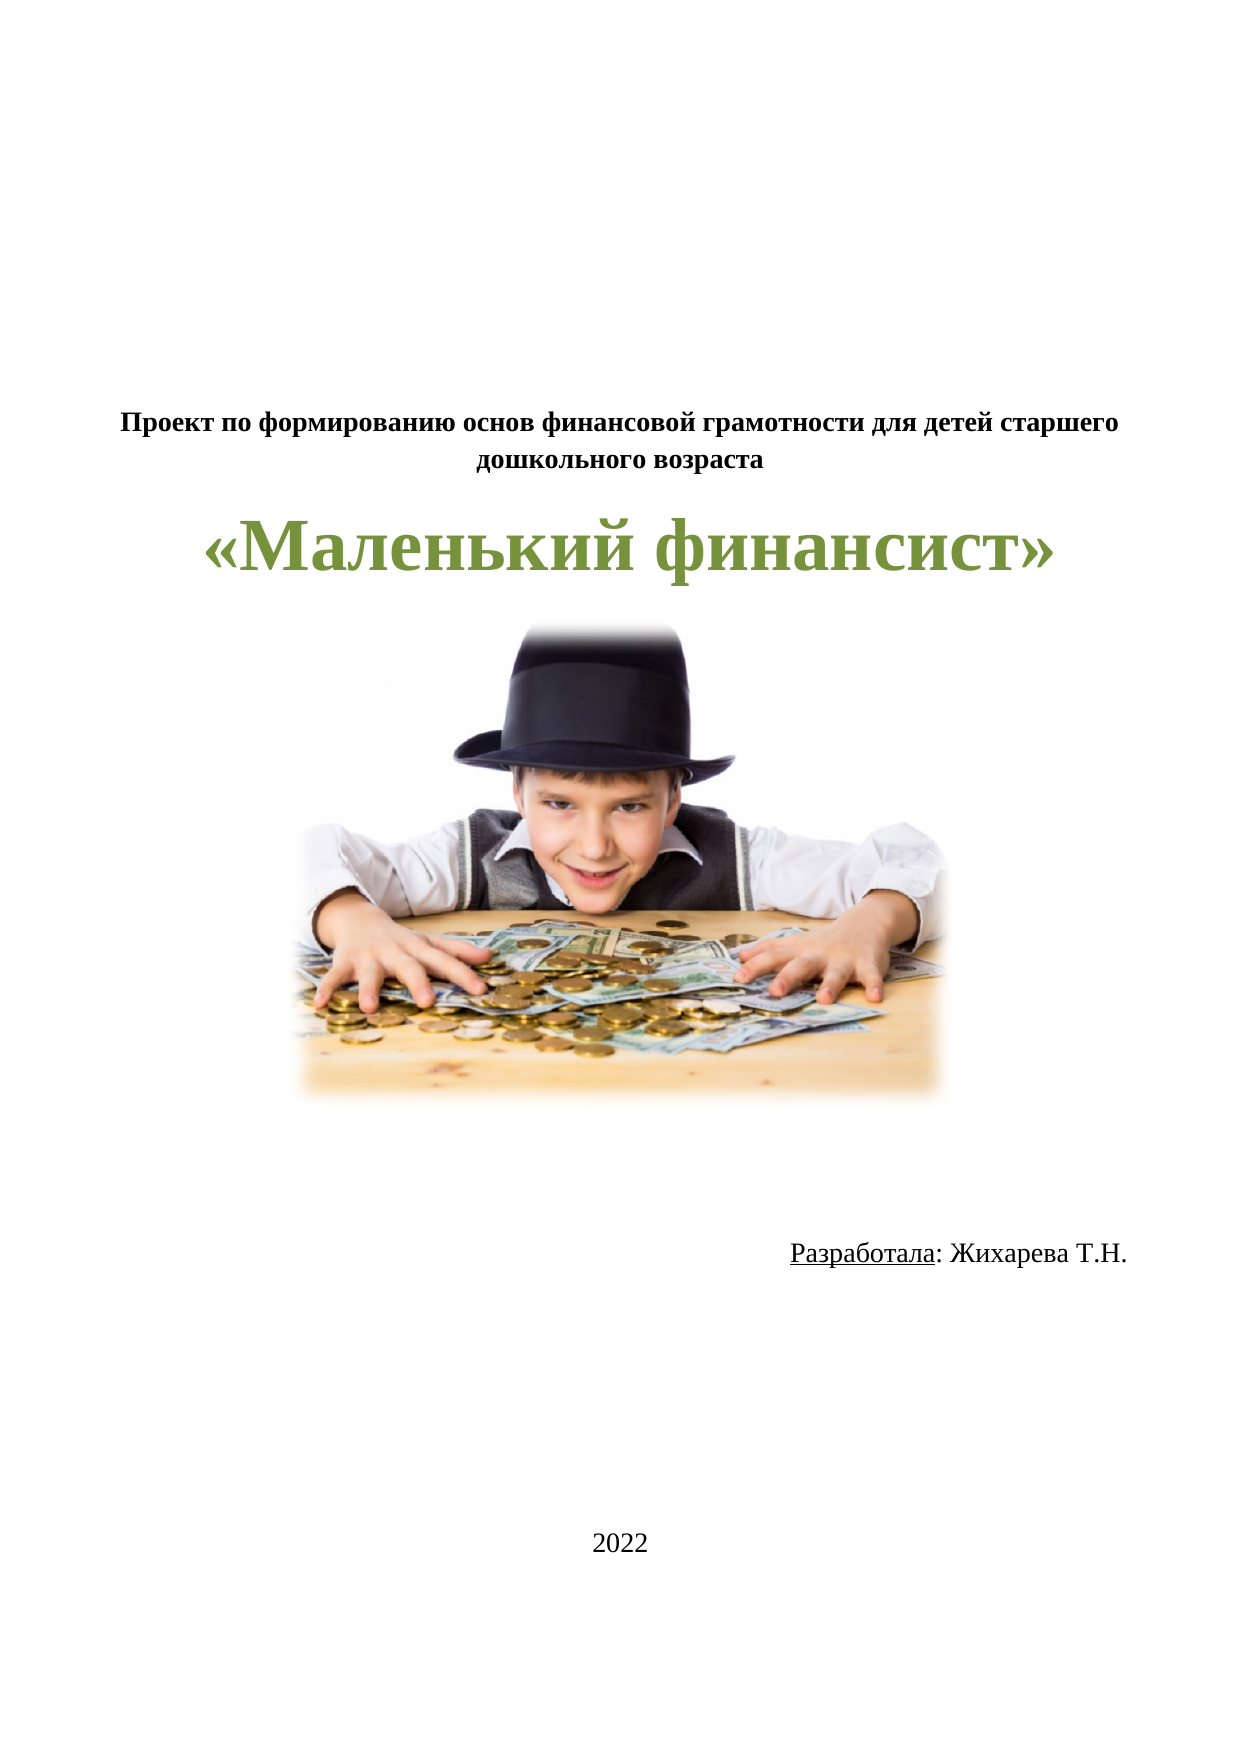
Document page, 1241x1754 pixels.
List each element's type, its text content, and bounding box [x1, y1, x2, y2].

text Проект по формированию основ финансовой грамотности для детей старшего дошкольного возраста [112, 405, 1128, 475]
text 2022 [112, 1526, 1128, 1558]
text «Маленький финансист» [112, 500, 1128, 587]
text Разработала: Жихарева Т.Н. [112, 1236, 1128, 1268]
picture [316, 649, 925, 1080]
